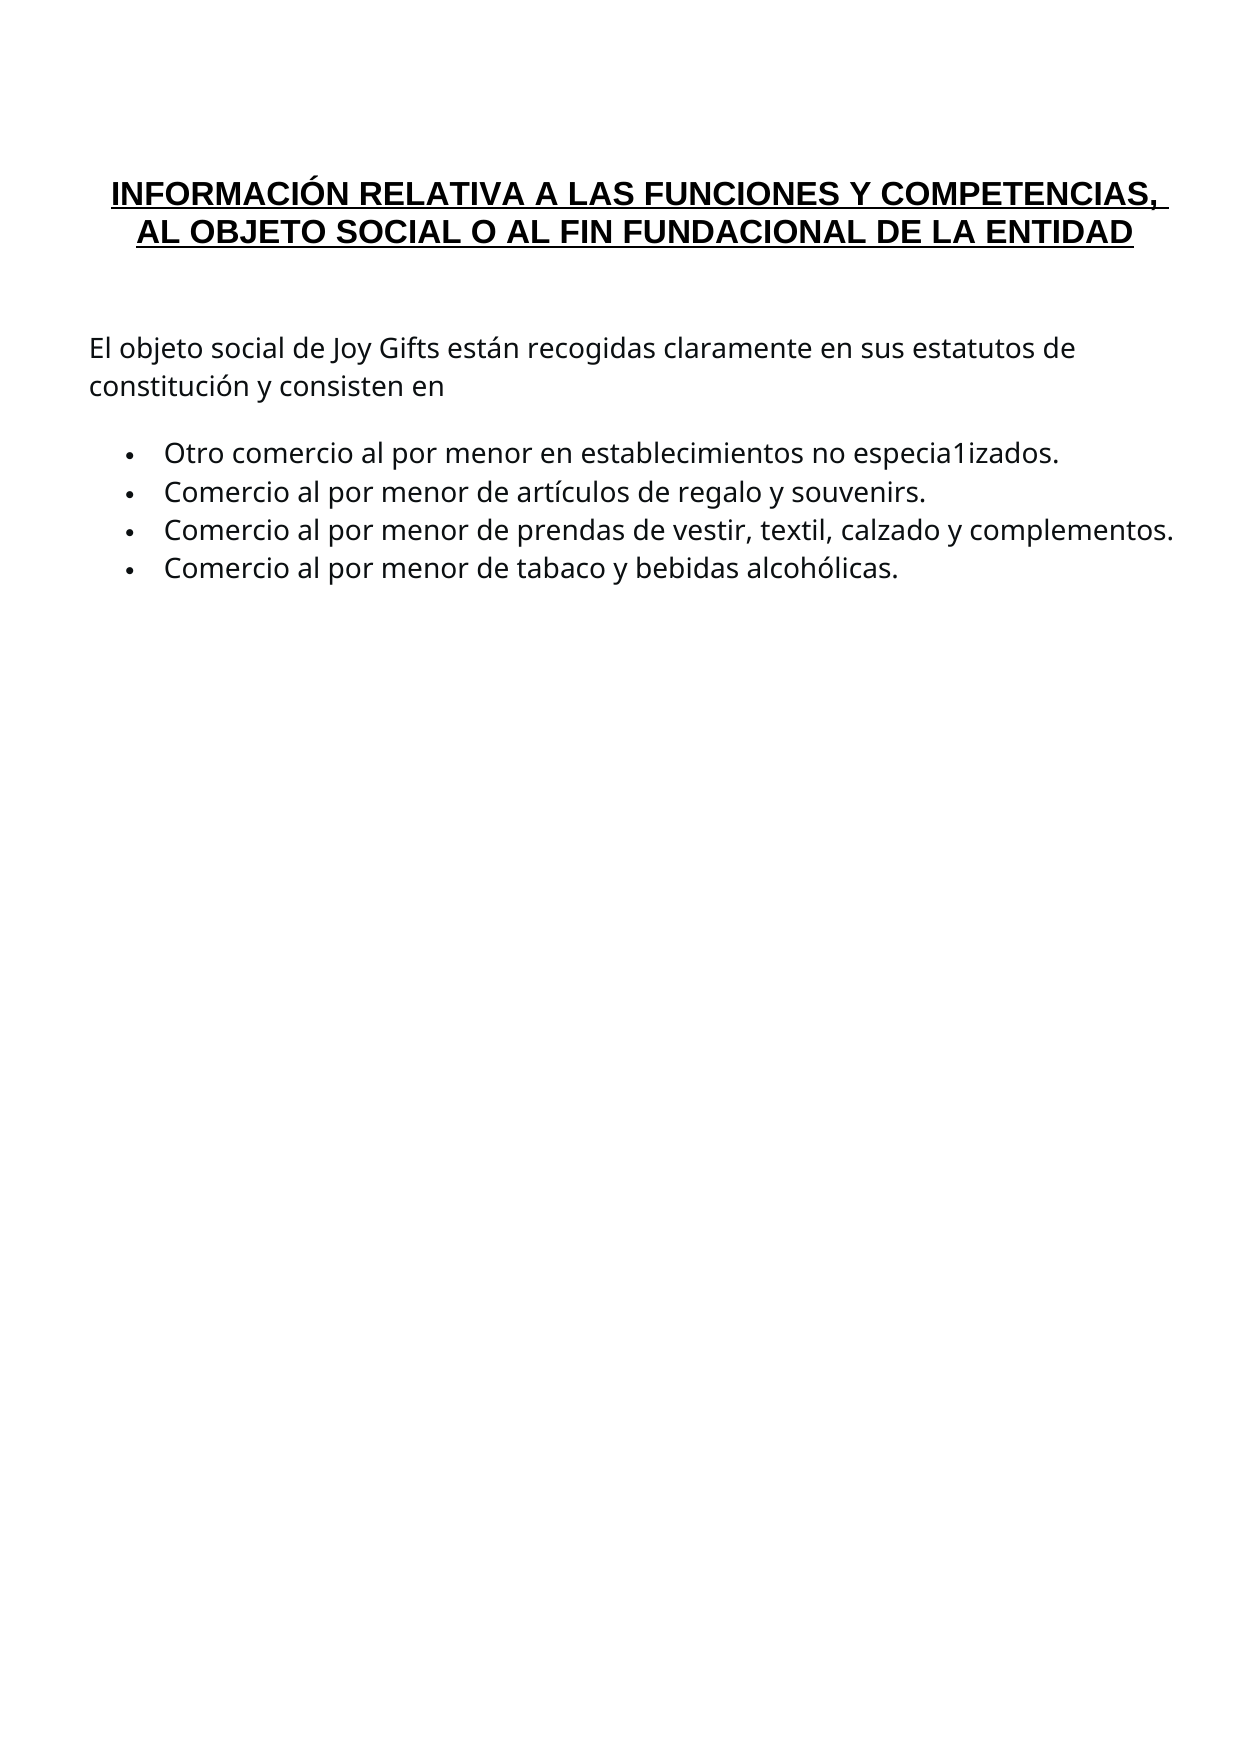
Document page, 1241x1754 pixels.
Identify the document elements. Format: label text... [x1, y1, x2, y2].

list Comercio al por menor de tabaco y bebidas alcohólicas. [126, 549, 1181, 587]
text AL OBJETO SOCIAL O AL FIN FUNDACIONAL DE LA ENTIDAD [89, 212, 1181, 251]
list Comercio al por menor de artículos de regalo y souvenirs. [126, 472, 1181, 510]
list Otro comercio al por menor en establecimientos no especia1izados. [126, 434, 1181, 472]
text INFORMACIÓN RELATIVA A LAS FUNCIONES Y COMPETENCIAS, [89, 174, 1181, 212]
list Comercio al por menor de prendas de vestir, textil, calzado y complementos. [126, 510, 1181, 549]
text El objeto social de Joy Gifts están recogidas claramente en sus estatutos de constitución y consisten en [89, 328, 1181, 404]
